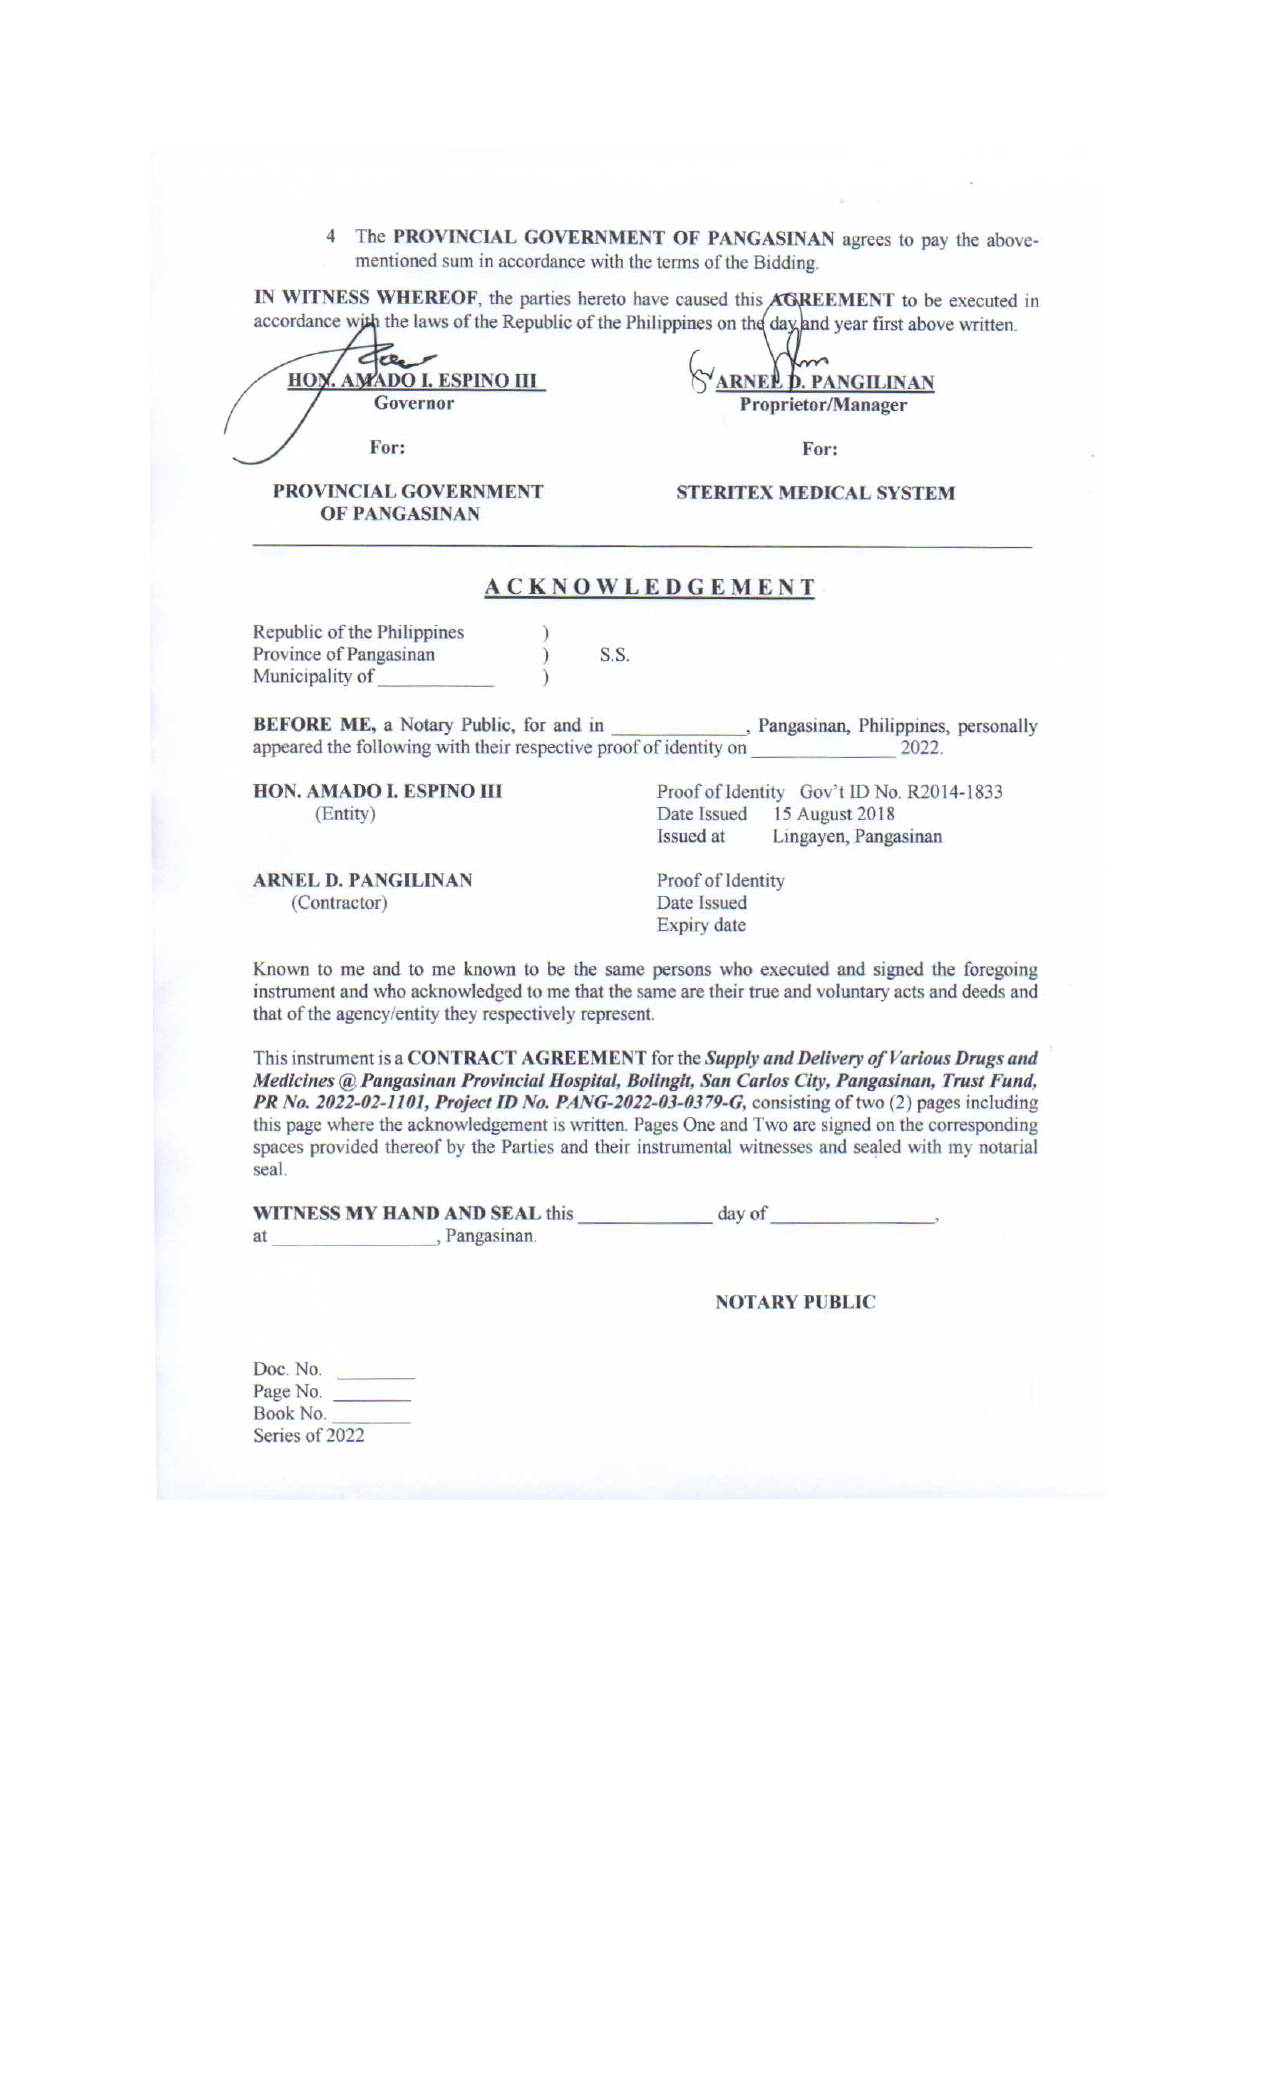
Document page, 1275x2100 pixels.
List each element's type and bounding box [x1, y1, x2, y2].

picture [150, 149, 1105, 1500]
